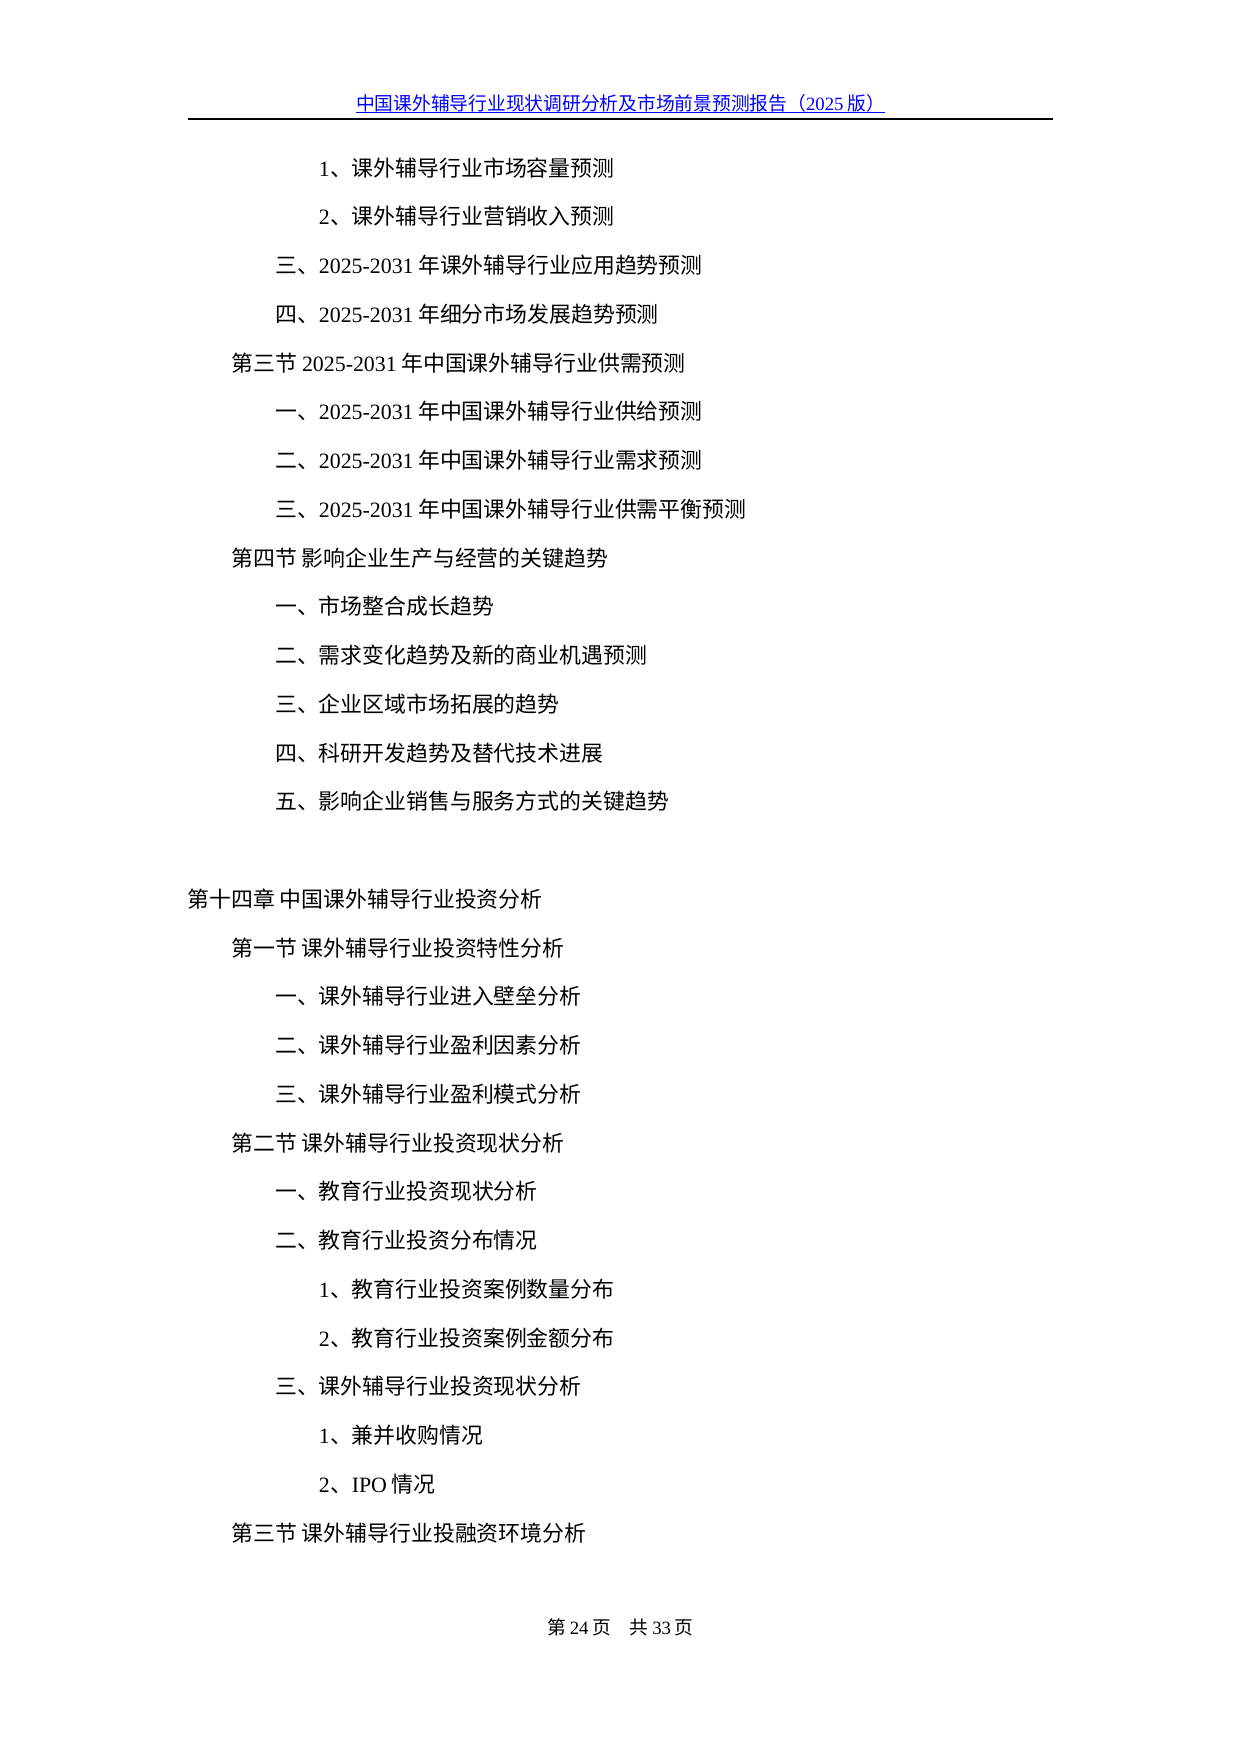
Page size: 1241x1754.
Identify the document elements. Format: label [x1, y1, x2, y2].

text [187, 150, 1053, 1548]
